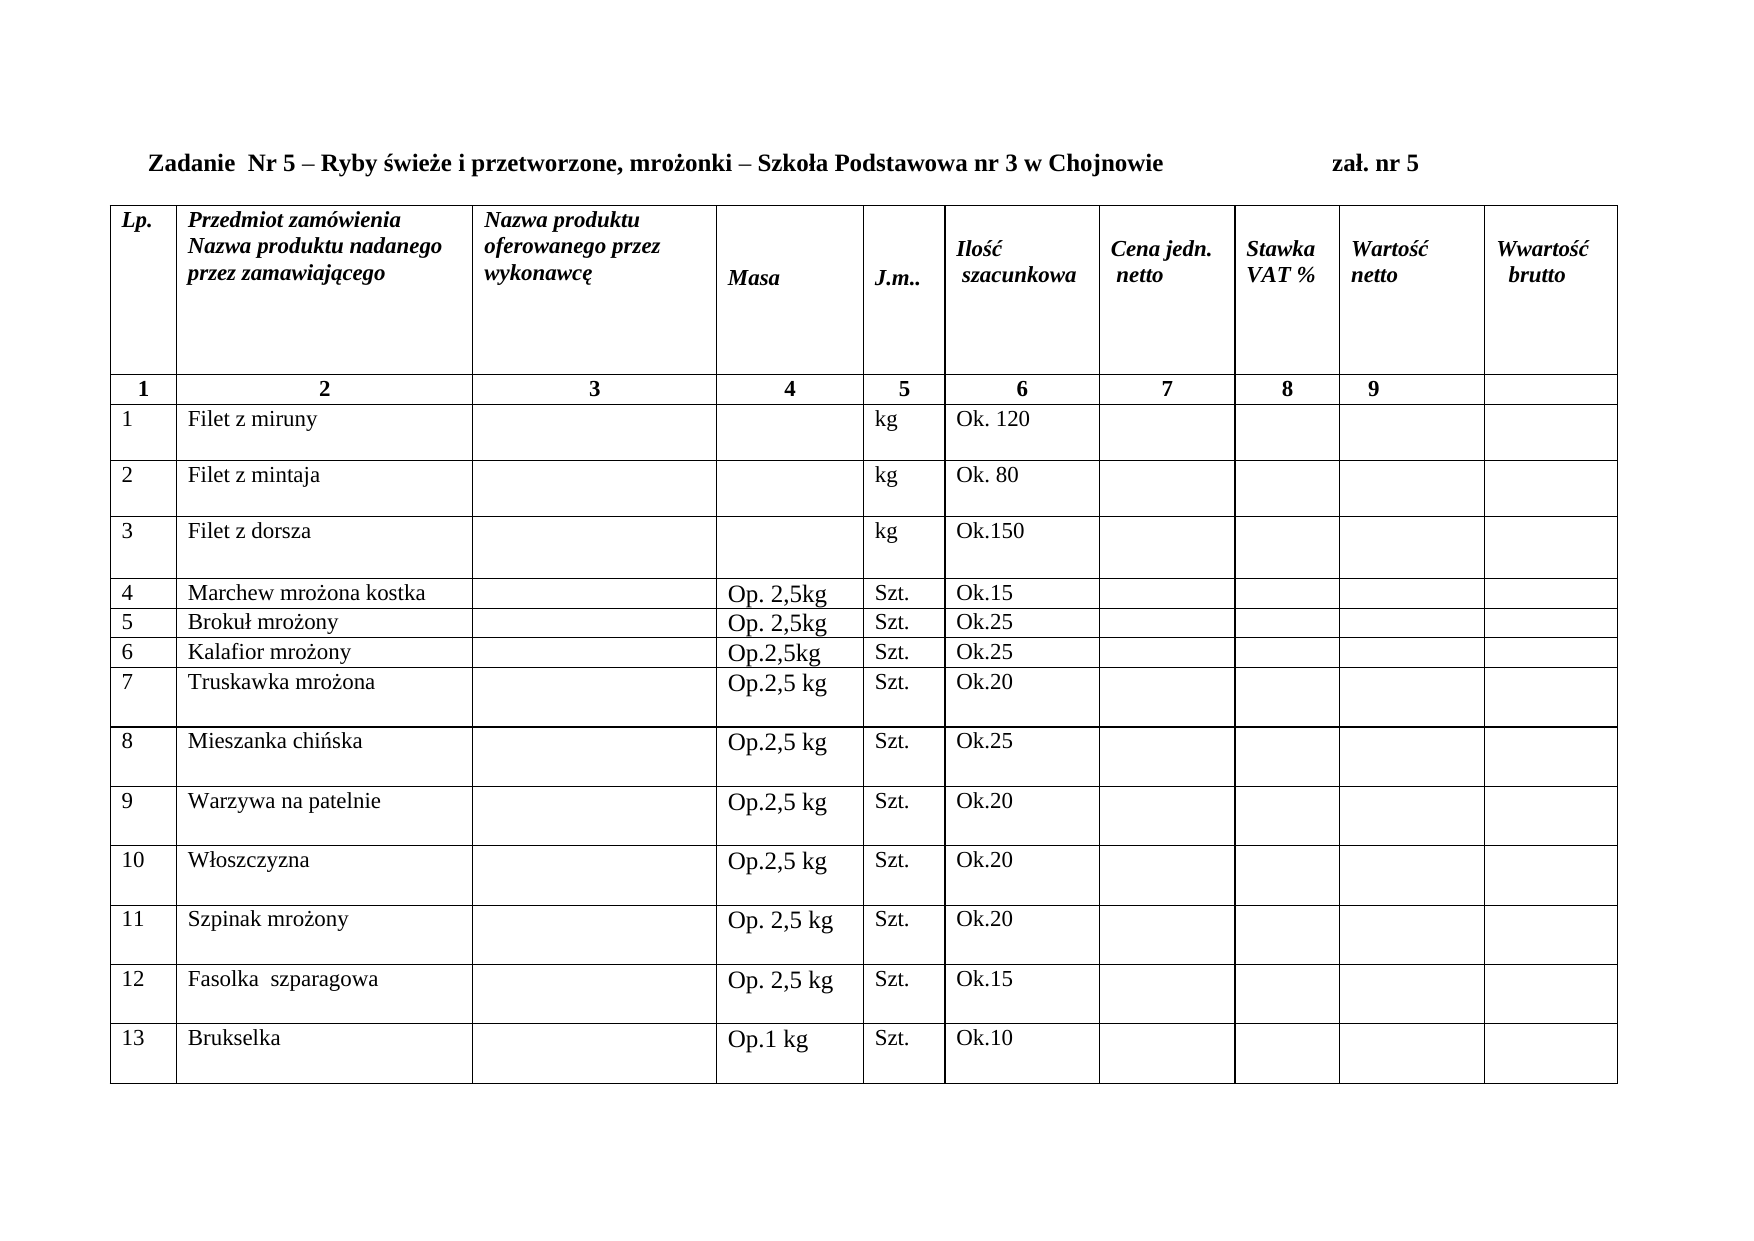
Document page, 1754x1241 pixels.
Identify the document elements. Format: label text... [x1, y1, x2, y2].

table_cell [717, 517, 863, 578]
table_cell Op.2,5 kg [717, 787, 863, 845]
table_cell kg [864, 405, 944, 460]
table_cell [1340, 787, 1484, 845]
table_cell [1485, 1024, 1617, 1083]
table_cell Ok.25 [946, 609, 1099, 637]
table_cell [1485, 405, 1617, 460]
table_cell 9 [1340, 375, 1484, 404]
table_cell 13 [111, 1024, 176, 1083]
table_cell 10 [111, 846, 176, 904]
table_cell [1236, 1024, 1339, 1083]
table_cell Szt. [864, 579, 944, 607]
table_cell Ok.25 [946, 728, 1099, 786]
table_cell [1236, 638, 1339, 667]
table_cell [1485, 375, 1617, 404]
table_cell 1 [111, 405, 176, 460]
table_cell [1236, 405, 1339, 460]
table_cell 5 [111, 609, 176, 637]
table_cell Szt. [864, 1024, 944, 1083]
table_cell [1340, 846, 1484, 904]
table_cell Ok.15 [946, 965, 1099, 1023]
table_cell [1340, 609, 1484, 637]
table_cell [1485, 787, 1617, 845]
table_cell [1485, 461, 1617, 516]
table_cell [1485, 609, 1617, 637]
table_cell [1100, 461, 1234, 516]
table_header Przedmiot zamówienia Nazwa produktu nadanego przez zamawiającego [177, 206, 472, 374]
table_cell Op. 2,5 kg [717, 906, 863, 964]
table_cell Ok.20 [946, 668, 1099, 726]
table_cell [473, 579, 716, 607]
table_cell Kalafior mrożony [177, 638, 472, 667]
table_cell Szt. [864, 787, 944, 845]
table_cell [473, 787, 716, 845]
table_cell 9 [111, 787, 176, 845]
table_cell [1485, 728, 1617, 786]
table_cell Brokuł mrożony [177, 609, 472, 637]
table_cell [1485, 846, 1617, 904]
table_cell Szt. [864, 906, 944, 964]
table_cell Brukselka [177, 1024, 472, 1083]
table_cell 6 [946, 375, 1099, 404]
table_cell [1340, 405, 1484, 460]
table_cell [1485, 668, 1617, 726]
table_cell [473, 965, 716, 1023]
table_cell [1340, 579, 1484, 607]
table_cell [473, 405, 716, 460]
table_cell 6 [111, 638, 176, 667]
table_cell [473, 517, 716, 578]
table_cell [473, 846, 716, 904]
table_cell [1100, 638, 1234, 667]
table_header Lp. [111, 206, 176, 374]
table_cell [1340, 461, 1484, 516]
table_cell Op.2,5 kg [717, 668, 863, 726]
table_cell Szt. [864, 846, 944, 904]
table_cell [1100, 1024, 1234, 1083]
table_cell [1236, 461, 1339, 516]
text Zadanie Nr 5 – Ryby świeże i przetworzone, mrożonki – Szkoła Podstawowa nr 3 w Chojnowie zał. nr 5 [148, 148, 1606, 176]
table_cell Op.2,5 kg [717, 846, 863, 904]
table_cell [473, 906, 716, 964]
table_cell Ok.25 [946, 638, 1099, 667]
table_cell [473, 461, 716, 516]
table_header Wartość netto [1340, 206, 1484, 374]
table_cell [1485, 638, 1617, 667]
table_cell [1340, 906, 1484, 964]
table_cell Warzywa na patelnie [177, 787, 472, 845]
table_cell [1236, 728, 1339, 786]
table_cell Ok. 80 [946, 461, 1099, 516]
table_cell Ok.15 [946, 579, 1099, 607]
table_cell [473, 668, 716, 726]
table_cell Truskawka mrożona [177, 668, 472, 726]
table_cell [1485, 965, 1617, 1023]
table_cell Szt. [864, 668, 944, 726]
table_cell Fasolka szparagowa [177, 965, 472, 1023]
table_cell Włoszczyzna [177, 846, 472, 904]
table_cell [1100, 609, 1234, 637]
table_cell Szpinak mrożony [177, 906, 472, 964]
table_cell [1100, 668, 1234, 726]
table_cell 2 [111, 461, 176, 516]
table_cell [1340, 517, 1484, 578]
table_header Nazwa produktu oferowanego przez wykonawcę [473, 206, 716, 374]
table_cell Marchew mrożona kostka [177, 579, 472, 607]
table_cell 7 [1100, 375, 1234, 404]
table_cell [1236, 579, 1339, 607]
table_header Stawka VAT % [1236, 206, 1339, 374]
table_cell Ok.10 [946, 1024, 1099, 1083]
table_cell 7 [111, 668, 176, 726]
table_cell [1340, 1024, 1484, 1083]
table_cell Op.1 kg [717, 1024, 863, 1083]
table_cell 8 [111, 728, 176, 786]
table_cell Szt. [864, 609, 944, 637]
table_cell [473, 728, 716, 786]
table_cell [1236, 668, 1339, 726]
table_cell [1236, 787, 1339, 845]
table_cell [1485, 906, 1617, 964]
table_cell [1236, 965, 1339, 1023]
table_cell [473, 1024, 716, 1083]
table_cell [1100, 965, 1234, 1023]
table_cell [1100, 405, 1234, 460]
table_cell [473, 609, 716, 637]
table_cell [1340, 728, 1484, 786]
table_header Cena jedn. netto [1100, 206, 1234, 374]
table_cell Ok. 120 [946, 405, 1099, 460]
table_cell 4 [717, 375, 863, 404]
table_cell [1340, 965, 1484, 1023]
table_cell [1100, 728, 1234, 786]
table_cell Szt. [864, 965, 944, 1023]
table_cell Szt. [864, 638, 944, 667]
table_cell Ok.20 [946, 846, 1099, 904]
table_header J.m.. [864, 206, 944, 374]
table_cell 12 [111, 965, 176, 1023]
table_cell Op. 2,5kg [717, 609, 863, 637]
table_cell Szt. [864, 728, 944, 786]
table_cell [1340, 668, 1484, 726]
table_cell [1236, 517, 1339, 578]
table_cell [1236, 846, 1339, 904]
table_cell Op. 2,5 kg [717, 965, 863, 1023]
table_cell [1485, 579, 1617, 607]
table_cell [1236, 609, 1339, 637]
table_cell [1236, 906, 1339, 964]
table_cell Filet z mintaja [177, 461, 472, 516]
table_cell Op.2,5kg [717, 638, 863, 667]
table_cell Mieszanka chińska [177, 728, 472, 786]
table_cell [717, 405, 863, 460]
table_cell Filet z dorsza [177, 517, 472, 578]
table_cell [717, 461, 863, 516]
table_cell 8 [1236, 375, 1339, 404]
table_header Wwartość brutto [1485, 206, 1617, 374]
table_cell [473, 638, 716, 667]
table_cell [1100, 846, 1234, 904]
table_cell kg [864, 461, 944, 516]
table_cell [1100, 517, 1234, 578]
table_header Ilość szacunkowa [946, 206, 1099, 374]
table_cell 3 [111, 517, 176, 578]
table_cell Op.2,5 kg [717, 728, 863, 786]
table_cell Ok.20 [946, 787, 1099, 845]
table_header Masa [717, 206, 863, 374]
table_cell Op. 2,5kg [717, 579, 863, 607]
table_cell [1100, 906, 1234, 964]
table_cell 4 [111, 579, 176, 607]
table_cell 3 [473, 375, 716, 404]
table_cell 2 [177, 375, 472, 404]
table_cell 1 [111, 375, 176, 404]
table_cell Ok.150 [946, 517, 1099, 578]
table_cell 5 [864, 375, 944, 404]
table_cell [1100, 787, 1234, 845]
table_cell [1485, 517, 1617, 578]
table_cell Ok.20 [946, 906, 1099, 964]
table_cell [1340, 638, 1484, 667]
table_cell Filet z miruny [177, 405, 472, 460]
table_cell [1100, 579, 1234, 607]
table_cell kg [864, 517, 944, 578]
table_cell 11 [111, 906, 176, 964]
